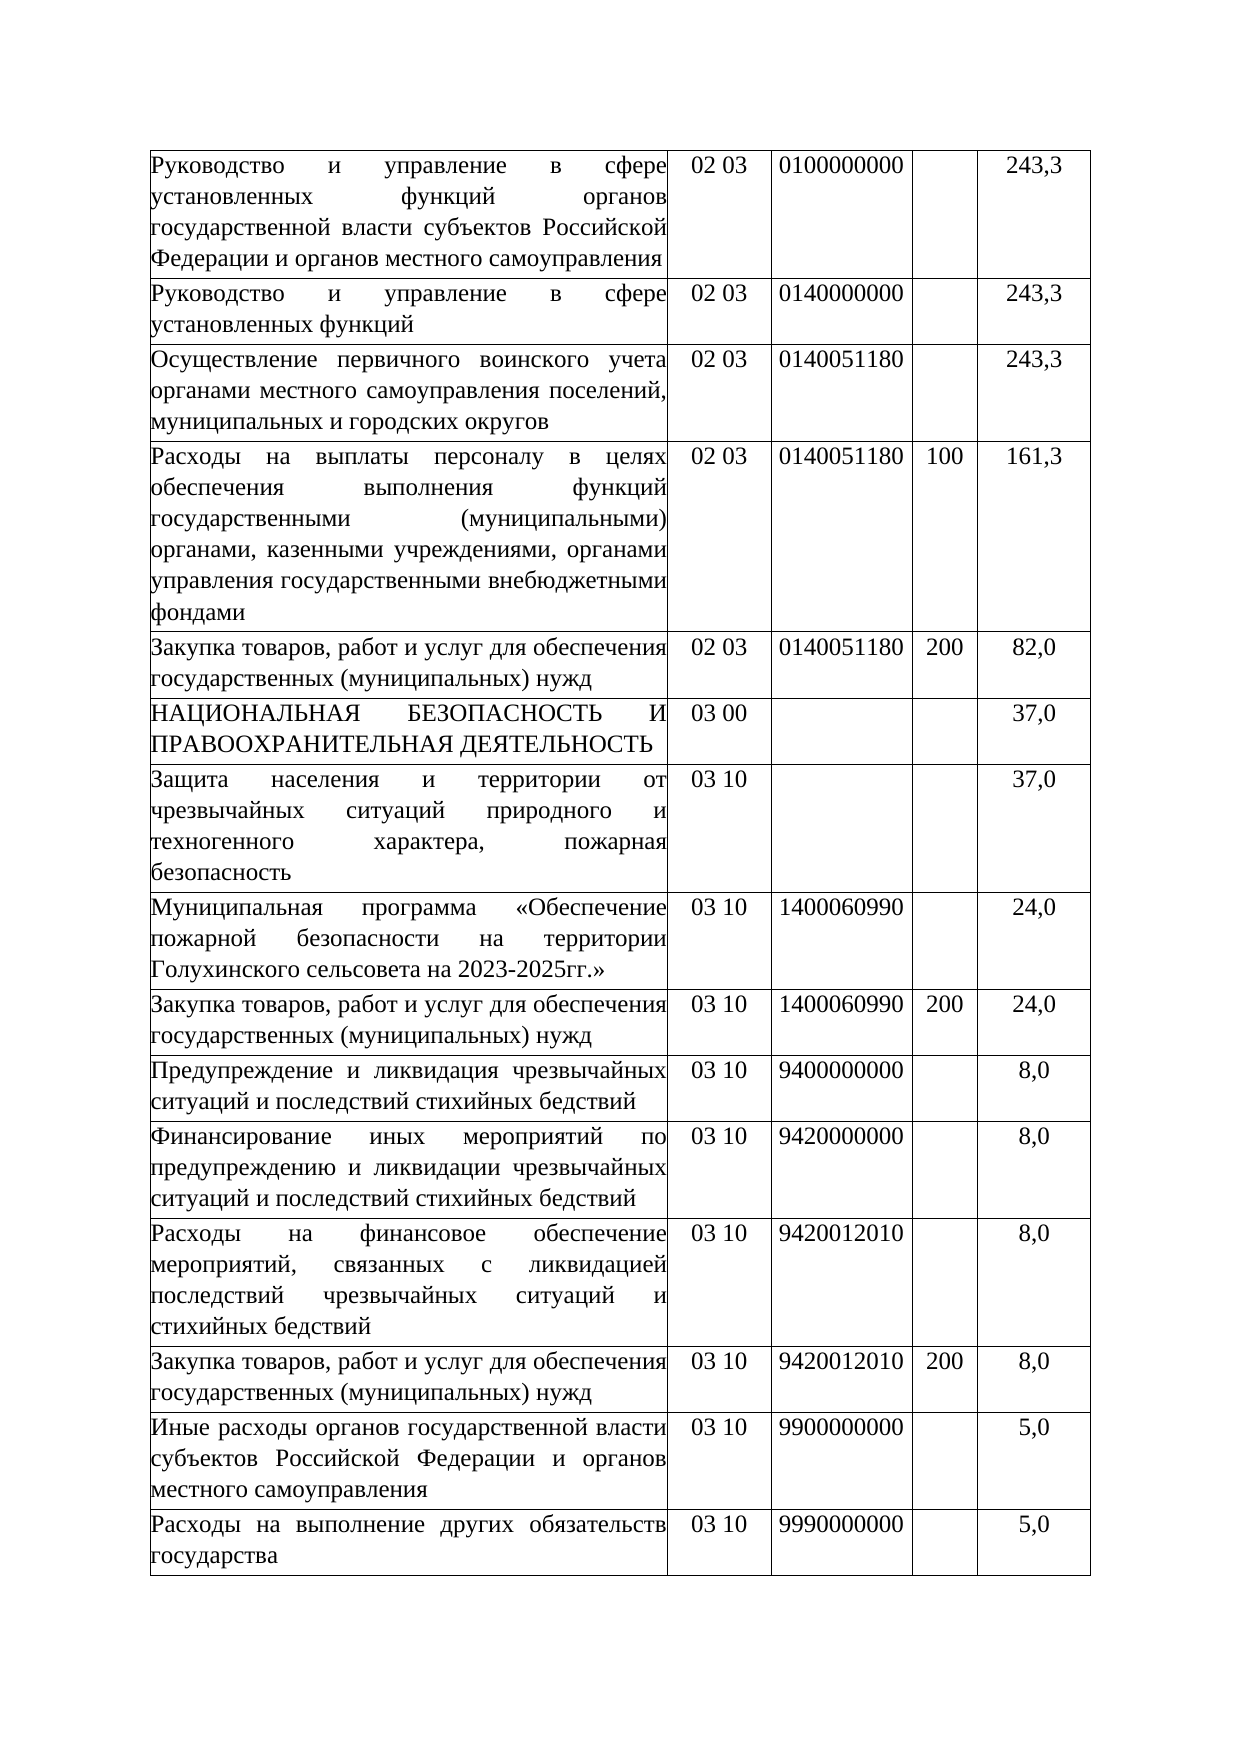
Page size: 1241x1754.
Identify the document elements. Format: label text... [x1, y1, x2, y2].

table_cell [913, 1413, 977, 1509]
table_cell 8,0 [978, 1347, 1090, 1412]
table_cell 1400060990 [772, 893, 912, 989]
table_cell 03 10 [668, 1347, 771, 1412]
table_cell 9900000000 [772, 1413, 912, 1509]
table_cell 03 10 [668, 893, 771, 989]
table_cell 02 03 [668, 151, 771, 278]
table_cell Финансирование иных мероприятий по предупреждению и ликвидации чрезвычайных ситуаций и последствий стихийных бедствий [151, 1122, 667, 1218]
table_cell 03 10 [668, 1413, 771, 1509]
table_cell 200 [913, 632, 977, 697]
table_cell Руководство и управление в сфере установленных функций [151, 279, 667, 344]
table_cell Осуществление первичного воинского учета органами местного самоуправления поселений, муниципальных и городских округов [151, 345, 667, 441]
table_cell [913, 279, 977, 344]
table_cell [913, 1122, 977, 1218]
table_cell Закупка товаров, работ и услуг для обеспечения государственных (муниципальных) нужд [151, 990, 667, 1055]
table_cell [913, 1056, 977, 1121]
table_cell 100 [913, 442, 977, 631]
table_cell Иные расходы органов государственной власти субъектов Российской Федерации и органов местного самоуправления [151, 1413, 667, 1509]
table_cell [913, 893, 977, 989]
table_cell 03 10 [668, 1510, 771, 1575]
table_cell [913, 1510, 977, 1575]
table_cell [772, 765, 912, 892]
table_cell 02 03 [668, 442, 771, 631]
table_cell 5,0 [978, 1510, 1090, 1575]
table_cell Расходы на финансовое обеспечение мероприятий, связанных с ликвидацией последствий чрезвычайных ситуаций и стихийных бедствий [151, 1219, 667, 1346]
table_cell 8,0 [978, 1122, 1090, 1218]
table_cell 03 10 [668, 765, 771, 892]
table_cell [913, 765, 977, 892]
table_cell 9990000000 [772, 1510, 912, 1575]
table_cell Закупка товаров, работ и услуг для обеспечения государственных (муниципальных) нужд [151, 632, 667, 697]
table_cell [772, 699, 912, 763]
table_cell Руководство и управление в сфере установленных функций органов государственной власти субъектов Российской Федерации и органов местного самоуправления [151, 151, 667, 278]
table_cell 161,3 [978, 442, 1090, 631]
table_cell 03 00 [668, 699, 771, 763]
table_cell 03 10 [668, 1219, 771, 1346]
table_cell 24,0 [978, 893, 1090, 989]
table_cell [913, 345, 977, 441]
table_cell 0140051180 [772, 442, 912, 631]
table_cell 03 10 [668, 990, 771, 1055]
table_cell 200 [913, 1347, 977, 1412]
table_cell 24,0 [978, 990, 1090, 1055]
table_cell 200 [913, 990, 977, 1055]
table_cell 0140000000 [772, 279, 912, 344]
table_cell Защита населения и территории от чрезвычайных ситуаций природного и техногенного характера, пожарная безопасность [151, 765, 667, 892]
table_cell 9420012010 [772, 1219, 912, 1346]
table_cell 5,0 [978, 1413, 1090, 1509]
table_cell 9420012010 [772, 1347, 912, 1412]
table_cell НАЦИОНАЛЬНАЯ БЕЗОПАСНОСТЬ И ПРАВООХРАНИТЕЛЬНАЯ ДЕЯТЕЛЬНОСТЬ [151, 699, 667, 763]
table_cell Муниципальная программа «Обеспечение пожарной безопасности на территории Голухинского сельсовета на 2023-2025гг.» [151, 893, 667, 989]
table_cell 8,0 [978, 1219, 1090, 1346]
table_cell 0100000000 [772, 151, 912, 278]
table_cell 37,0 [978, 765, 1090, 892]
table_cell 8,0 [978, 1056, 1090, 1121]
table_cell [913, 1219, 977, 1346]
table_cell 82,0 [978, 632, 1090, 697]
table_cell Расходы на выполнение других обязательств государства [151, 1510, 667, 1575]
table_cell [913, 699, 977, 763]
table_cell 02 03 [668, 632, 771, 697]
table_cell Предупреждение и ликвидация чрезвычайных ситуаций и последствий стихийных бедствий [151, 1056, 667, 1121]
table_cell 0140051180 [772, 345, 912, 441]
table_cell 02 03 [668, 345, 771, 441]
table_cell 03 10 [668, 1056, 771, 1121]
table_cell Закупка товаров, работ и услуг для обеспечения государственных (муниципальных) нужд [151, 1347, 667, 1412]
table_cell 243,3 [978, 345, 1090, 441]
table_cell [913, 151, 977, 278]
table_cell 0140051180 [772, 632, 912, 697]
table_cell 9400000000 [772, 1056, 912, 1121]
table_cell 9420000000 [772, 1122, 912, 1218]
table_cell 03 10 [668, 1122, 771, 1218]
table_cell 243,3 [978, 151, 1090, 278]
table_cell 243,3 [978, 279, 1090, 344]
table_cell 02 03 [668, 279, 771, 344]
table_cell 37,0 [978, 699, 1090, 763]
table_cell 1400060990 [772, 990, 912, 1055]
